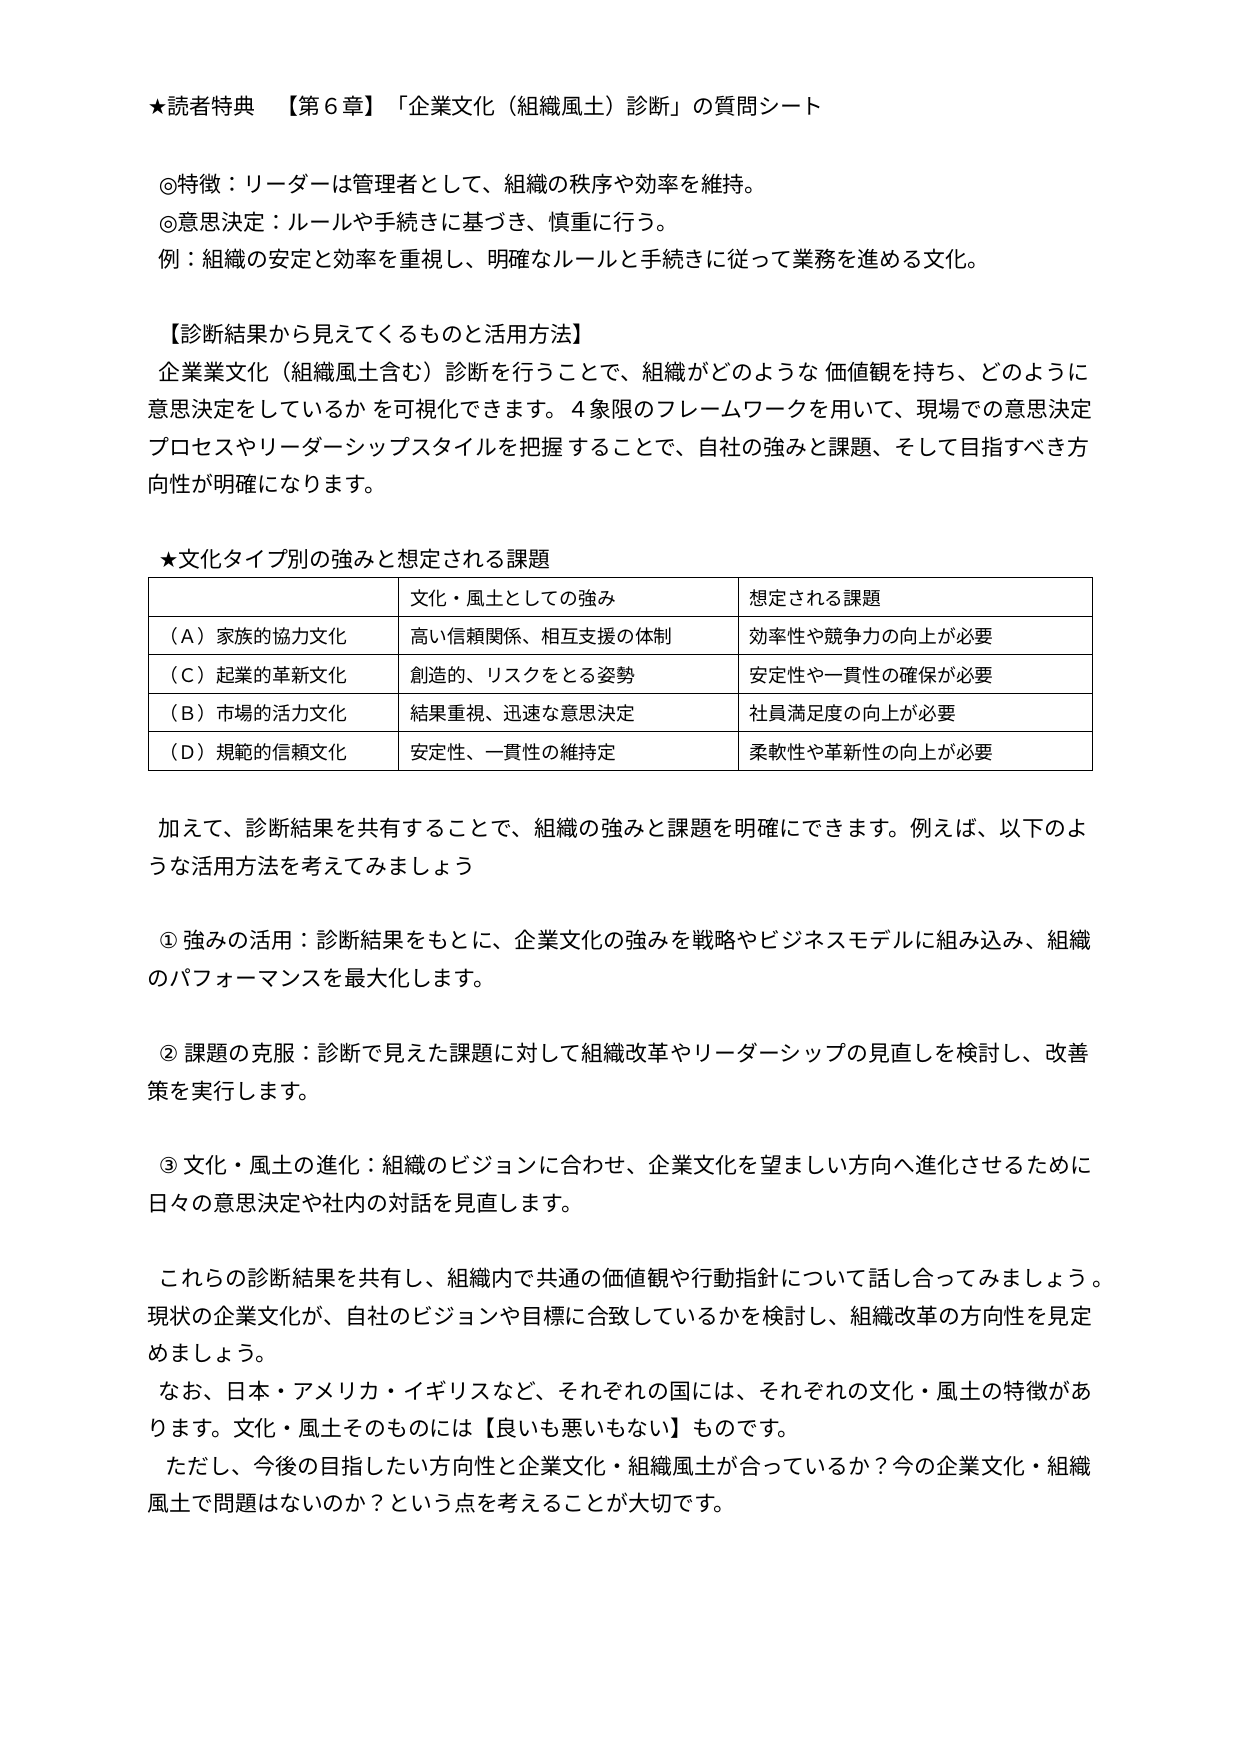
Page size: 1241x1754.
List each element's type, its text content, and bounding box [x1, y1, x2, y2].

table_cell 創造的、リスクをとる姿勢 [399, 655, 738, 693]
table_cell 効率性や競争力の向上が必要 [739, 617, 1092, 654]
text ② 課題の克服：診断で見えた課題に対して組織改革やリーダーシップの見直しを検討し、改善策を実行します。 [148, 1033, 1092, 1108]
table_cell （Ｂ）市場的活力文化 [149, 694, 398, 731]
table_header [149, 578, 398, 616]
text 加えて、診断結果を共有することで、組織の強みと課題を明確にできます。例えば、以下のような活用方法を考えてみましょう [148, 808, 1092, 883]
table_cell 安定性や一貫性の確保が必要 [739, 655, 1092, 693]
text これらの診断結果を共有し、組織内で共通の価値観や行動指針について話し合ってみましょう。現状の企業文化が、自社のビジョンや目標に合致しているかを検討し、組織改革の方向性を見定めましょう。 [148, 1258, 1092, 1371]
text ◎特徴：リーダーは管理者として、組織の秩序や効率を維持。 [148, 164, 1092, 202]
table_cell 柔軟性や革新性の向上が必要 [739, 732, 1092, 770]
table_header 想定される課題 [739, 578, 1092, 616]
text ③文化・風土の進化：組織のビジョンに合わせ、企業文化を望ましい方向へ進化させるために、日々の意思決定や社内の対話を見直します。 [148, 1146, 1092, 1221]
table_header 文化・風土としての強み [399, 578, 738, 616]
table_cell （Ａ）家族的協力文化 [149, 617, 398, 654]
text ただし、今後の目指したい方向性と企業文化・組織風土が合っているか？今の企業文化・組織風土で問題はないのか？という点を考えることが大切です。 [148, 1446, 1092, 1521]
table_cell （Ｃ）起業的革新文化 [149, 655, 398, 693]
text ★文化タイプ別の強みと想定される課題 [148, 539, 1092, 577]
text 【診断結果から見えてくるものと活用方法】 [148, 314, 1092, 352]
table_cell （Ｄ）規範的信頼文化 [149, 732, 398, 770]
table_cell 安定性、一貫性の維持定 [399, 732, 738, 770]
text ①強みの活用：診断結果をもとに、企業文化の強みを戦略やビジネスモデルに組み込み、組織のパフォーマンスを最大化します。 [148, 921, 1092, 996]
text 例：組織の安定と効率を重視し、明確なルールと手続きに従って業務を進める文化。 [148, 239, 1092, 277]
text 企業業文化（組織風土含む）診断を行うことで、組織がどのような 価値観を持ち、どのように意思決定をしているか を可視化できます。４象限のフレームワークを用いて、現場での意思決定プロセスやリーダーシップスタイルを把握 することで、自社の強みと課題、そして目指すべき方向性が明確になります。 [148, 352, 1092, 502]
text なお、日本・アメリカ・イギリスなど、それぞれの国には、それぞれの文化・風土の特徴があります。文化・風土そのものには【良いも悪いもない】ものです。 [148, 1371, 1092, 1446]
table_cell 結果重視、迅速な意思決定 [399, 694, 738, 731]
table_cell 高い信頼関係、相互支援の体制 [399, 617, 738, 654]
text ◎意思決定：ルールや手続きに基づき、慎重に行う。 [148, 202, 1092, 239]
table_cell 社員満足度の向上が必要 [739, 694, 1092, 731]
